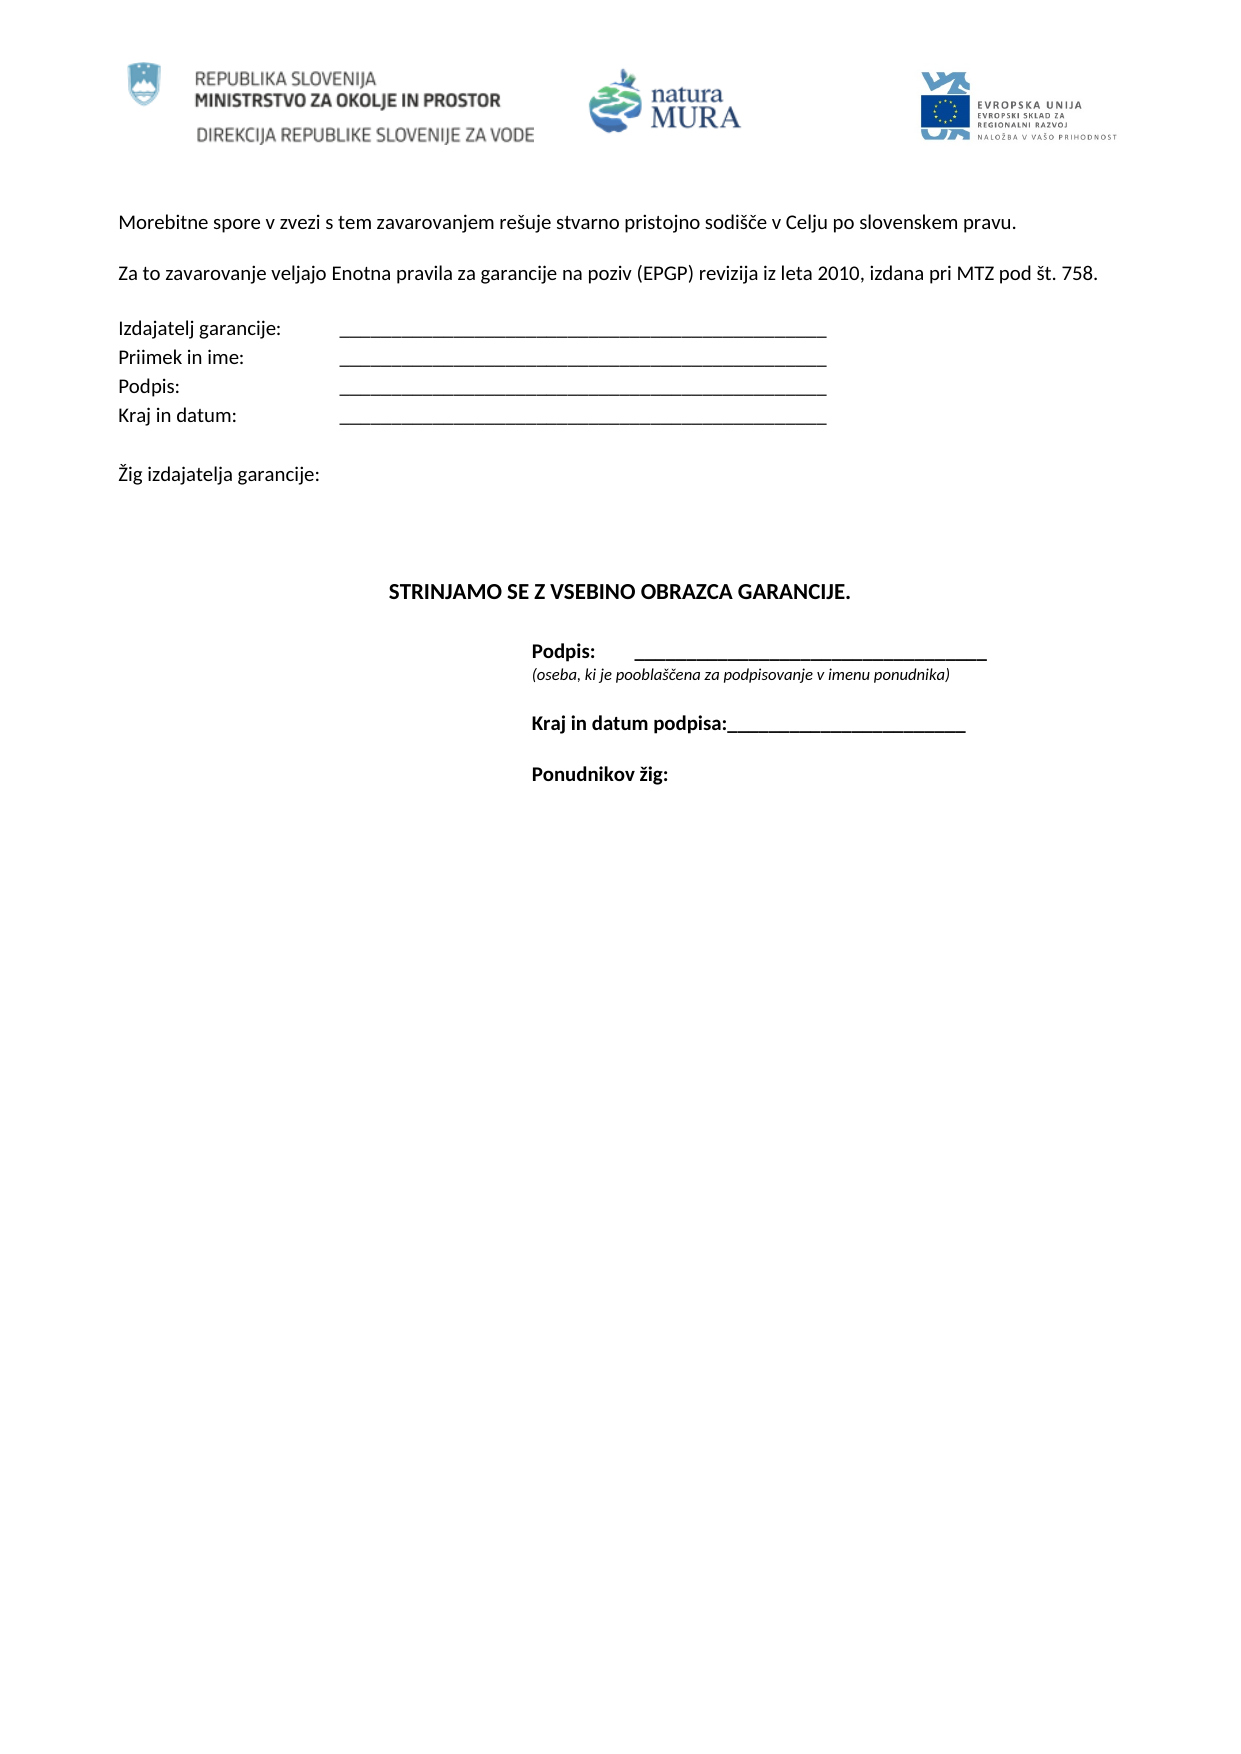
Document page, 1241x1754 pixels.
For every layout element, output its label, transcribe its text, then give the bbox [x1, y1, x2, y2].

text Za to zavarovanje veljajo Enotna pravila za garancije na poziv (EPGP) revizija iz leta 2010, izdana pri MTZ pod št. 758. [118, 260, 1122, 286]
text (oseba, ki je pooblaščena za podpisovanje v imenu ponudnika) [532, 664, 1122, 684]
text Izdajatelj garancije: _______________________________________________ [118, 315, 1122, 340]
text STRINJAMO SE Z VSEBINO OBRAZCA GARANCIJE. [118, 577, 1122, 605]
text Kraj in datum podpisa:_______________________ [532, 710, 1122, 735]
picture [908, 63, 1123, 146]
text Morebitne spore v zvezi s tem zavarovanjem rešuje stvarno pristojno sodišče v Celju po slovenskem pravu. [118, 209, 1122, 235]
text Podpis: _______________________________________________ [118, 373, 1122, 399]
text Priimek in ime: _______________________________________________ [118, 344, 1122, 369]
text Ponudnikov žig: [532, 761, 1122, 786]
text Žig izdajatelja garancije: [118, 461, 1122, 486]
picture [127, 62, 534, 145]
text Podpis: __________________________________ [532, 639, 1122, 664]
picture [582, 62, 760, 145]
text Kraj in datum: _______________________________________________ [118, 402, 1122, 428]
